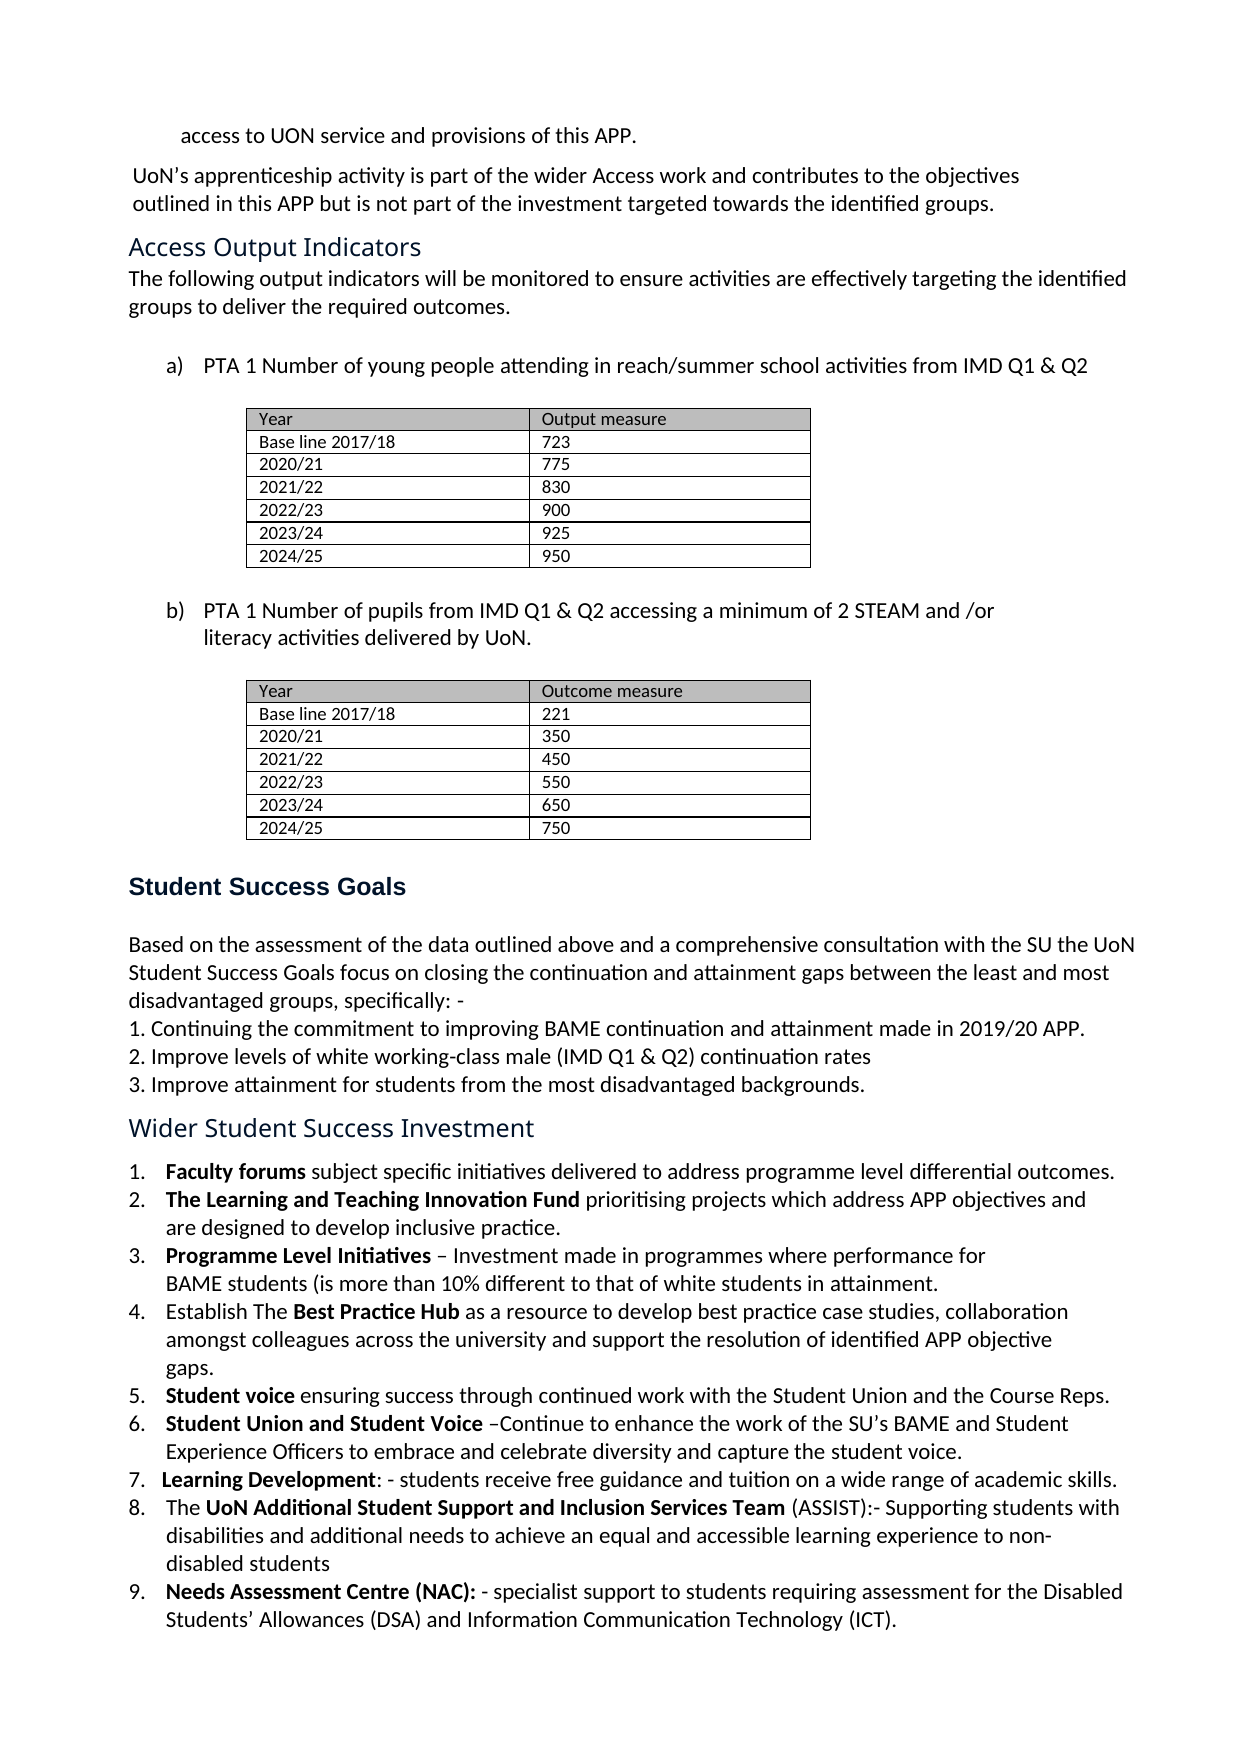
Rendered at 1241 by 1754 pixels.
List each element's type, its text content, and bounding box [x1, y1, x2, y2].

text Experience Officers to embrace and celebrate diversity and capture the student voice. [166, 1437, 1184, 1465]
list Learning Development: - students receive free guidance and tuition on a wide range of academic skills. [128, 1466, 1184, 1493]
list Improve levels of white working-class male (IMD Q1 & Q2) continuation rates [128, 1042, 1184, 1070]
table_cell 2021/22 [247, 477, 529, 498]
table_header Outcome measure [530, 681, 810, 702]
subtitle Access Output Indicators [128, 229, 1184, 263]
table_cell 2020/21 [247, 454, 529, 476]
table_cell Base line 2017/18 [247, 703, 529, 725]
table_cell 2020/21 [247, 726, 529, 748]
table_cell 2022/23 [247, 500, 529, 521]
table_cell 830 [530, 477, 810, 498]
table_header Year [247, 409, 529, 430]
list Improve attainment for students from the most disadvantaged backgrounds. [128, 1070, 1184, 1098]
table_header Year [247, 681, 529, 702]
table_cell 221 [530, 703, 810, 725]
table_cell 2024/25 [247, 545, 529, 567]
subtitle Student Success Goals [128, 872, 1184, 901]
table_cell 450 [530, 749, 810, 771]
text outlined in this APP but is not part of the investment targeted towards the identified groups. [132, 189, 1184, 217]
list Continuing the commitment to improving BAME continuation and attainment made in 2019/20 APP. [128, 1014, 1184, 1042]
list Needs Assessment Centre (NAC): - specialist support to students requiring assessment for the Disabled [128, 1577, 1184, 1606]
table_cell 2021/22 [247, 749, 529, 771]
table_cell 2024/25 [247, 818, 529, 839]
table_cell 723 [530, 431, 810, 453]
text UoN’s apprenticeship activity is part of the wider Access work and contributes to the objectives [132, 161, 1184, 189]
list Establish The Best Practice Hub as a resource to develop best practice case studies, collaboration amongst colleagues across the university and support the resolution of identified APP objective gaps. [128, 1297, 1106, 1381]
text Based on the assessment of the data outlined above and a comprehensive consultation with the SU the UoN Student Success Goals focus on closing the continuation and attainment gaps between the least and most disadvantaged groups, specifically: - [128, 930, 1139, 1014]
list Faculty forums subject specific initiatives delivered to address programme level differential outcomes. [128, 1157, 1184, 1185]
table_cell 350 [530, 726, 810, 748]
table_cell 650 [530, 795, 810, 816]
table_cell Base line 2017/18 [247, 431, 529, 453]
table_cell 2023/24 [247, 795, 529, 816]
table_cell 900 [530, 500, 810, 521]
table_cell 950 [530, 545, 810, 567]
table_cell 2023/24 [247, 523, 529, 544]
text access to UON service and provisions of this APP. [180, 121, 1184, 149]
text The following output indicators will be monitored to ensure activities are effectively targeting the identified groups to deliver the required outcomes. [128, 264, 1132, 320]
table_cell 925 [530, 523, 810, 544]
list PTA 1 Number of pupils from IMD Q1 & Q2 accessing a minimum of 2 STEAM and /or literacy activities delivered by UoN. [166, 596, 1067, 651]
table_cell 775 [530, 454, 810, 476]
table_cell 550 [530, 772, 810, 793]
subtitle Wider Student Success Investment [128, 1110, 1184, 1144]
list Student Union and Student Voice –Continue to enhance the work of the SU’s BAME and Student [128, 1409, 1184, 1437]
text Students’ Allowances (DSA) and Information Communication Technology (ICT). [166, 1606, 1184, 1633]
table_header Output measure [530, 409, 810, 430]
list Programme Level Initiatives – Investment made in programmes where performance for BAME students (is more than 10% different to that of white students in attainment. [128, 1241, 1047, 1297]
list The Learning and Teaching Innovation Fund prioritising projects which address APP objectives and are designed to develop inclusive practice. [128, 1185, 1121, 1241]
list PTA 1 Number of young people attending in reach/summer school activities from IMD Q1 & Q2 [166, 352, 1184, 379]
list The UoN Additional Student Support and Inclusion Services Team (ASSIST):- Supporting students with disabilities and additional needs to achieve an equal and accessible learning experience to non-disabled students [128, 1493, 1129, 1577]
table_cell 750 [530, 818, 810, 839]
table_cell 2022/23 [247, 772, 529, 793]
list Student voice ensuring success through continued work with the Student Union and the Course Reps. [128, 1381, 1184, 1409]
